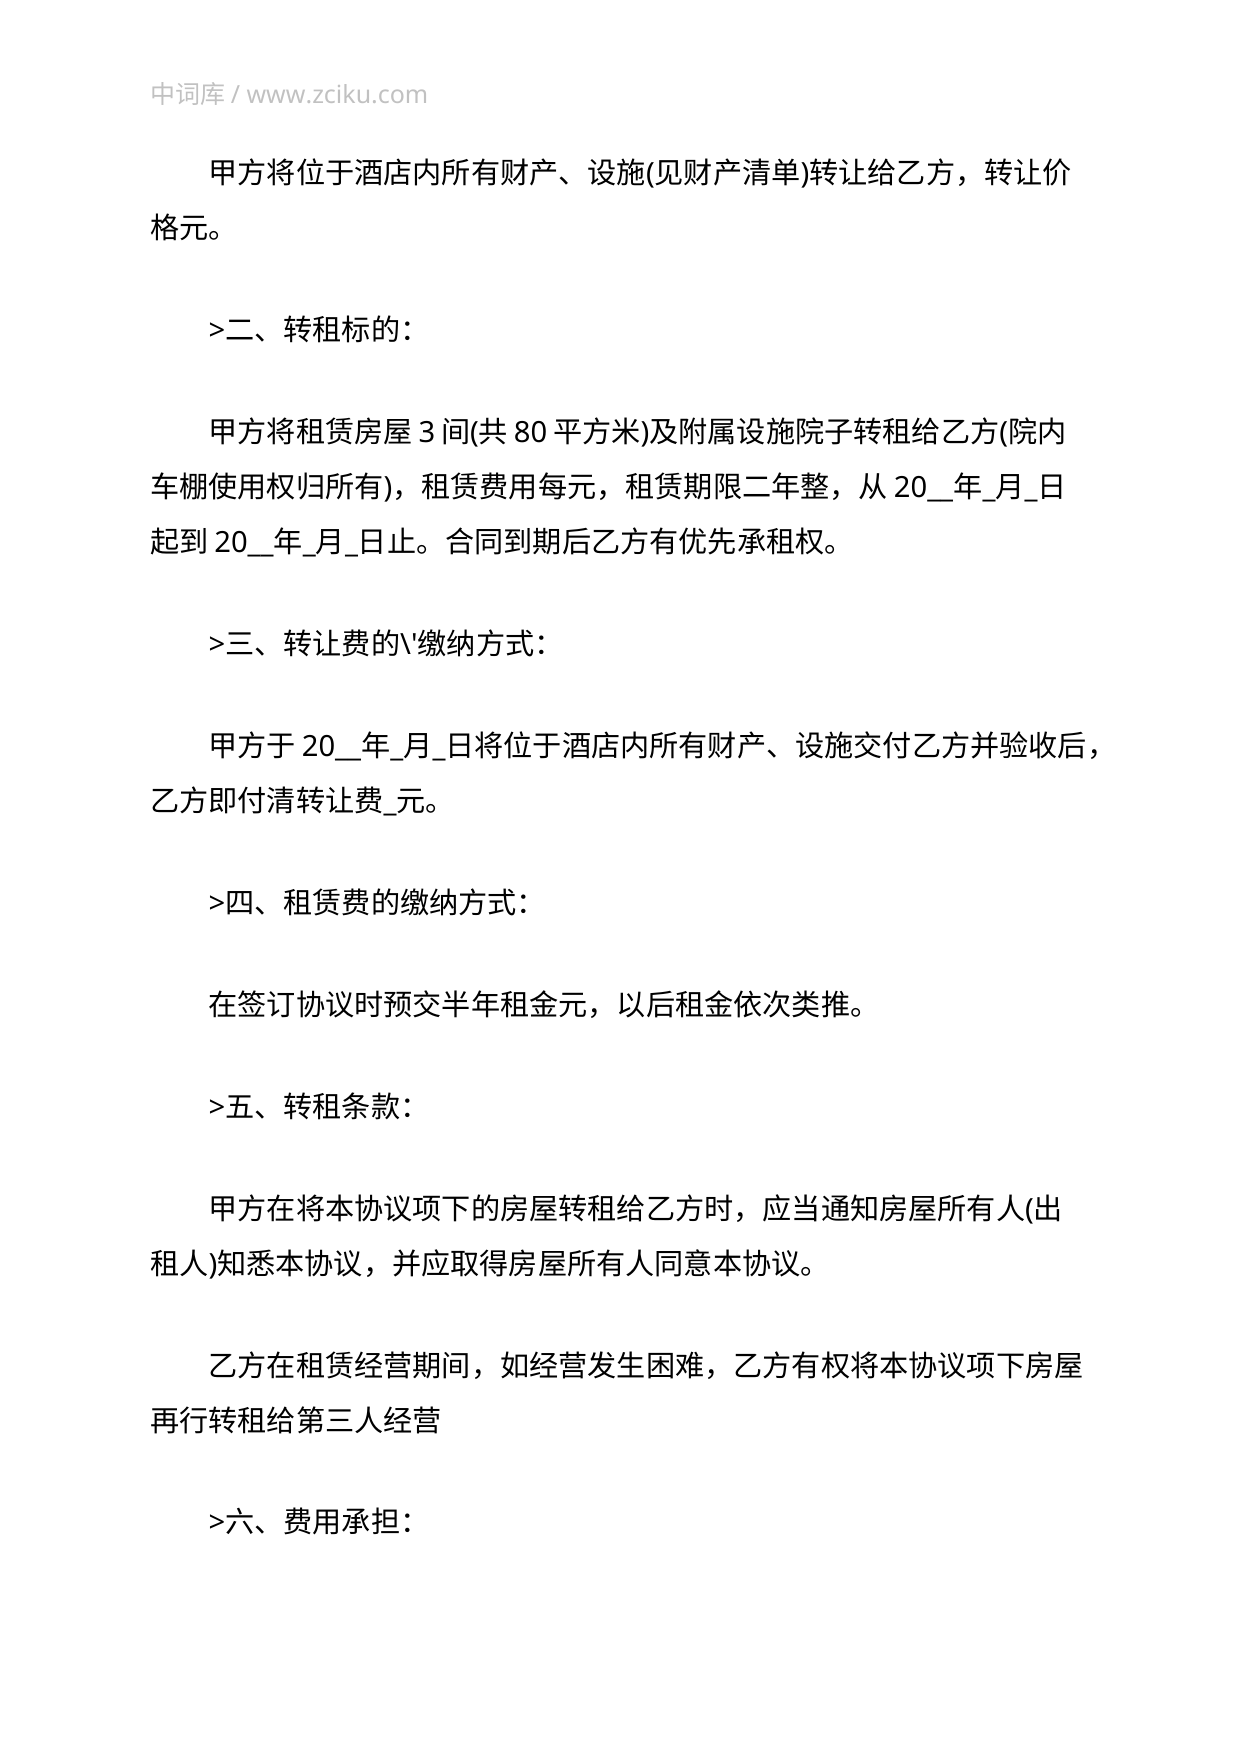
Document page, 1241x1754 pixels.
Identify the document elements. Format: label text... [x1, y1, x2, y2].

text >六、费用承担： [150, 1499, 1090, 1541]
text >三、转让费的\'缴纳方式： [150, 621, 1090, 663]
text 乙方在租赁经营期间，如经营发生困难，乙方有权将本协议项下房屋再行转租给第三人经营 [150, 1342, 1090, 1439]
text >二、转租标的： [150, 307, 1090, 349]
text 甲方在将本协议项下的房屋转租给乙方时，应当通知房屋所有人(出租人)知悉本协议，并应取得房屋所有人同意本协议。 [150, 1185, 1090, 1283]
text 甲方将租赁房屋3间(共80平方米)及附属设施院子转租给乙方(院内车棚使用权归所有)，租赁费用每元，租赁期限二年整，从20__年_月_日起到20__年_月_日止。合同到期后乙方有优先承租权。 [150, 409, 1090, 561]
text >五、转租条款： [150, 1083, 1090, 1126]
text 在签订协议时预交半年租金元，以后租金依次类推。 [150, 982, 1090, 1024]
text >四、租赁费的缴纳方式： [150, 880, 1090, 922]
text 甲方于20__年_月_日将位于酒店内所有财产、设施交付乙方并验收后，乙方即付清转让费_元。 [150, 723, 1090, 820]
text 甲方将位于酒店内所有财产、设施(见财产清单)转让给乙方，转让价格元。 [150, 150, 1090, 247]
